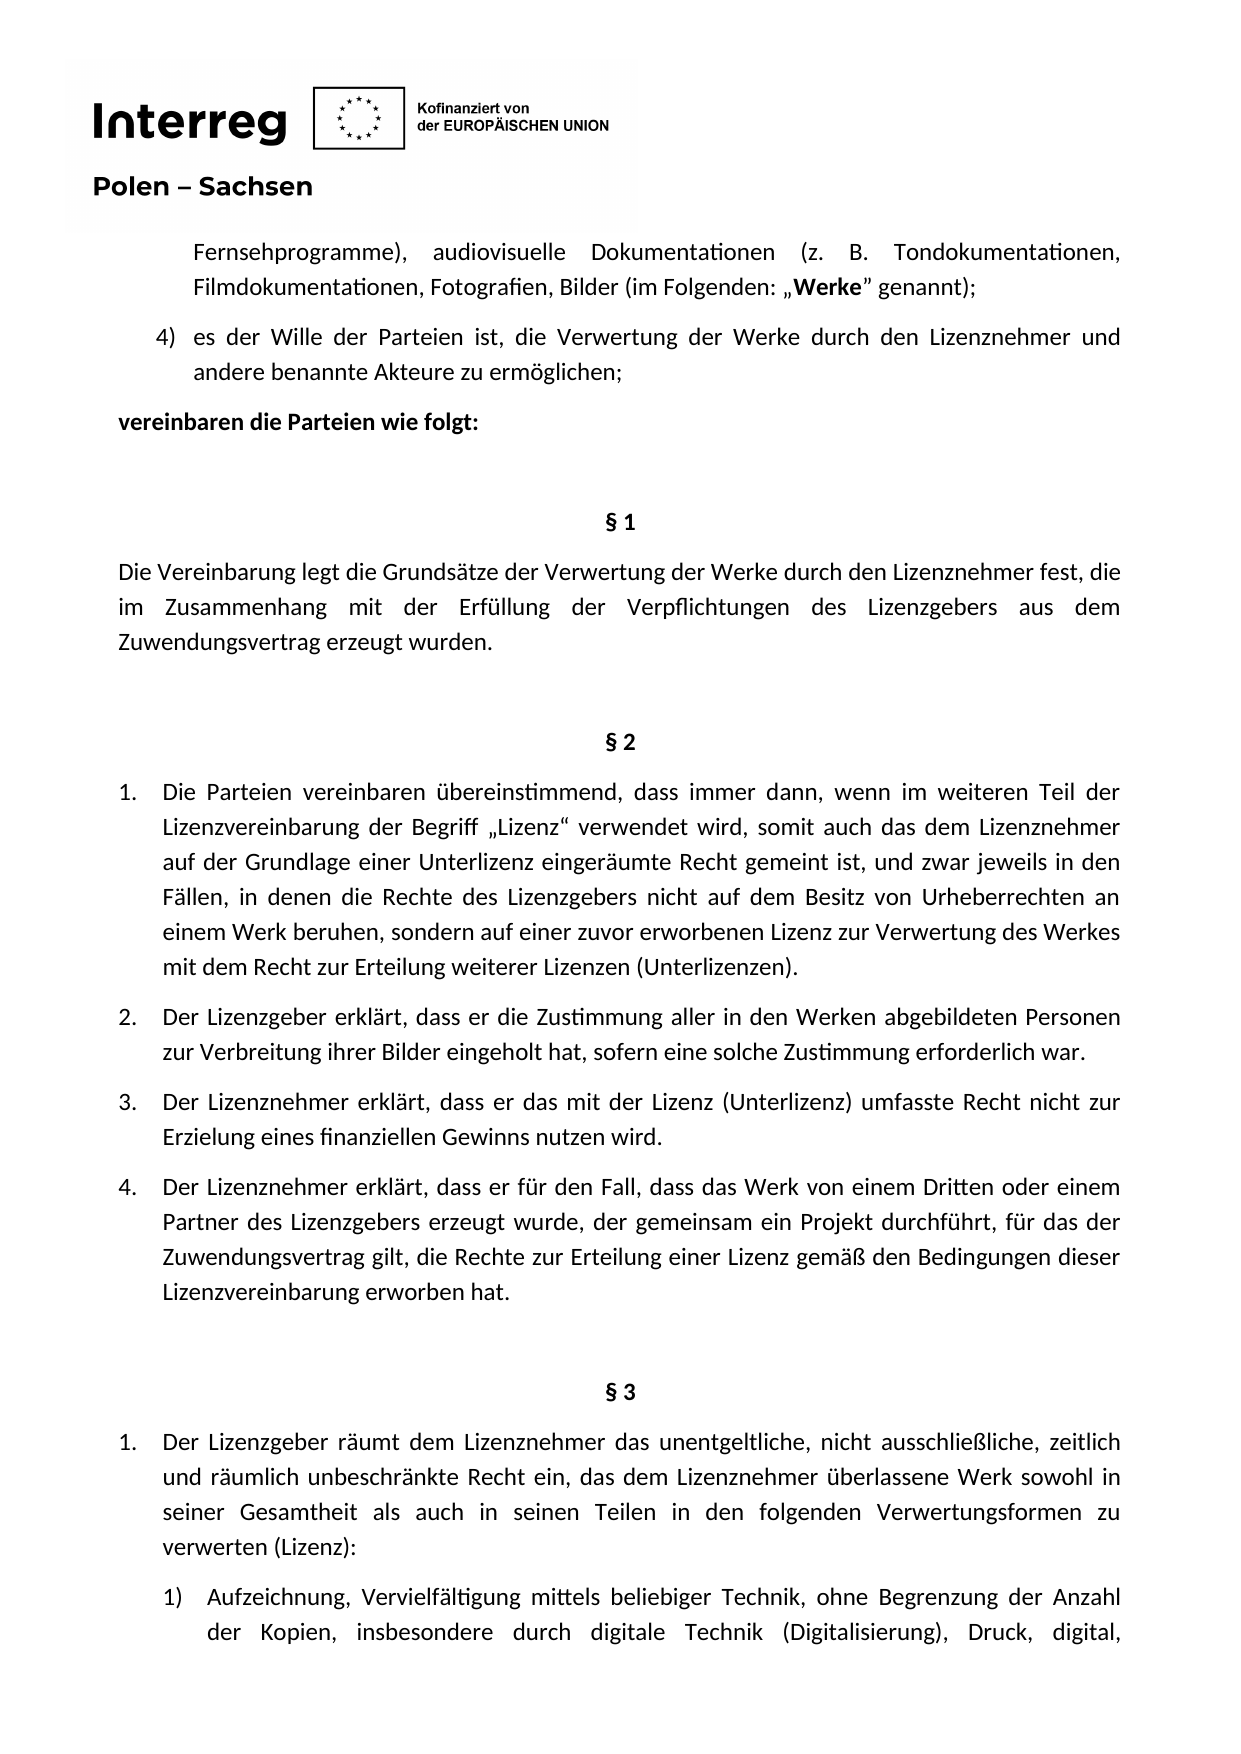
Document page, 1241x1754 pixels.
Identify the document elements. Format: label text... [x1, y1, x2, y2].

list Der Lizenznehmer erklärt, dass er für den Fall, dass das Werk von einem Dritten oder einem Partner des Lizenzgebers erzeugt wurde, der gemeinsam ein Projekt durchführt, für das der Zuwendungsvertrag gilt, die Rechte zur Erteilung einer Lizenz gemäß den Bedingungen dieser Lizenzvereinbarung erworben hat. [118, 1171, 1122, 1307]
text vereinbaren die Parteien wie folgt: [118, 406, 1122, 437]
list Der Lizenzgeber räumt dem Lizenznehmer das unentgeltliche, nicht ausschließliche, zeitlich und räumlich unbeschränkte Recht ein, das dem Lizenznehmer überlassene Werk sowohl in seiner Gesamtheit als auch in seinen Teilen in den folgenden Verwertungsformen zu verwerten (Lizenz): [118, 1426, 1122, 1562]
text Die Vereinbarung legt die Grundsätze der Verwertung der Werke durch den Lizenznehmer fest, die im Zusammenhang mit der Erfüllung der Verpflichtungen des Lizenzgebers aus dem Zuwendungsvertrag erzeugt wurden. [118, 556, 1122, 657]
list Der Lizenznehmer erklärt, dass er das mit der Lizenz (Unterlizenz) umfasste Recht nicht zur Erzielung eines finanziellen Gewinns nutzen wird. [118, 1086, 1122, 1152]
list Der Lizenzgeber erklärt, dass er die Zustimmung aller in den Werken abgebildeten Personen zur Verbreitung ihrer Bilder eingeholt hat, sofern eine solche Zustimmung erforderlich war. [118, 1001, 1122, 1067]
text § 2 [118, 726, 1122, 757]
text § 1 [118, 506, 1122, 537]
list Die Parteien vereinbaren übereinstimmend, dass immer dann, wenn im weiteren Teil der Lizenzvereinbarung der Begriff „Lizenz“ verwendet wird, somit auch das dem Lizenznehmer auf der Grundlage einer Unterlizenz eingeräumte Recht gemeint ist, und zwar jeweils in den Fällen, in denen die Rechte des Lizenzgebers nicht auf dem Besitz von Urheberrechten an einem Werk beruhen, sondern auf einer zuvor erworbenen Lizenz zur Verwertung des Werkes mit dem Recht zur Erteilung weiterer Lizenzen (Unterlizenzen). [118, 776, 1122, 982]
list es der Wille der Parteien ist, die Verwertung der Werke durch den Lizenznehmer und andere benannte Akteure zu ermöglichen; [156, 321, 1122, 387]
picture [64, 59, 639, 233]
text § 3 [118, 1376, 1122, 1407]
